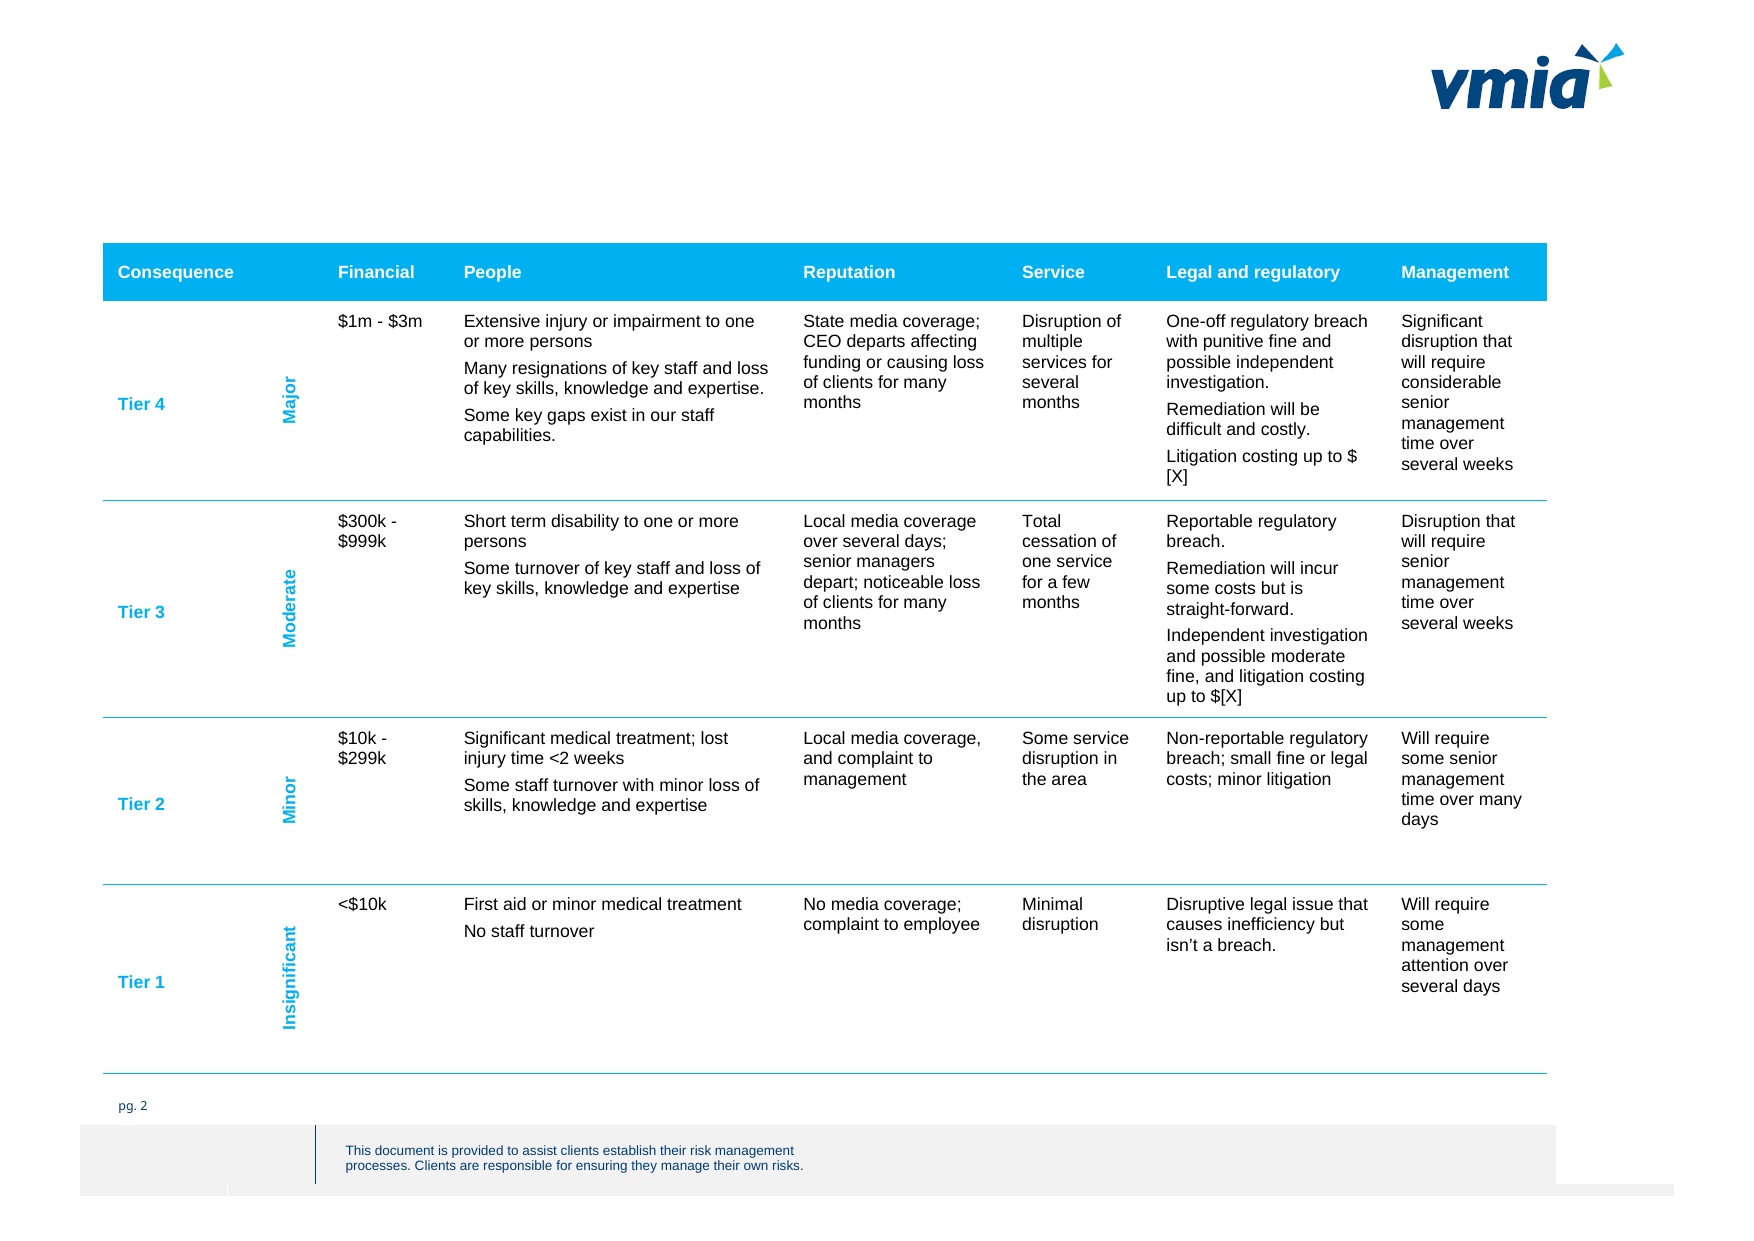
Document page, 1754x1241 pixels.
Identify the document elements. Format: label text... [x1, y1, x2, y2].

table_cell Extensive injury or impairment to one or more persons Many resignations of key staff and loss of key skills, knowledge and expertise. Some key gaps exist in our staff capabilities. [449, 301, 788, 500]
table_cell Tier 4 [103, 301, 261, 500]
table_header Consequence [103, 243, 323, 300]
table_cell Disruption that will require senior management time over several weeks [1386, 501, 1547, 717]
table_cell Significant disruption that will require considerable senior management time over several weeks [1386, 301, 1547, 500]
table_cell First aid or minor medical treatment No staff turnover [449, 885, 788, 1072]
table_cell Tier 1 [103, 885, 261, 1072]
table_cell $1m - $3m [323, 301, 449, 500]
table_cell Will require some senior management time over many days [1386, 718, 1547, 883]
table_cell Will require some management attention over several days [1386, 885, 1547, 1072]
table_cell Total cessation of one service for a few months [1007, 501, 1151, 717]
table_cell No media coverage; complaint to employee [788, 885, 1007, 1072]
table_cell State media coverage; CEO departs affecting funding or causing loss of clients for many months [788, 301, 1007, 500]
table_cell Local media coverage, and complaint to management [788, 718, 1007, 883]
table_cell Non-reportable regulatory breach; small fine or legal costs; minor litigation [1151, 718, 1386, 883]
table_cell Moderate [261, 501, 323, 717]
table_cell Major [261, 301, 323, 500]
table_cell Insignificant [261, 885, 323, 1072]
table_cell Tier 2 [103, 718, 261, 883]
table_cell $10k - $299k [323, 718, 449, 883]
table_cell $300k - $999k [323, 501, 449, 717]
table_header Management [1386, 243, 1547, 300]
table_cell Disruption of multiple services for several months [1007, 301, 1151, 500]
table_cell Reportable regulatory breach. Remediation will incur some costs but is straight-forward. Independent investigation and possible moderate fine, and litigation costing up to $[X] [1151, 501, 1386, 717]
table_header People [449, 243, 788, 300]
table_cell Some service disruption in the area [1007, 718, 1151, 883]
table_cell Tier 3 [103, 501, 261, 717]
table_cell Short term disability to one or more persons Some turnover of key staff and loss of key skills, knowledge and expertise [449, 501, 788, 717]
table_header Financial [323, 243, 449, 300]
table_cell <$10k [323, 885, 449, 1072]
table_cell Local media coverage over several days; senior managers depart; noticeable loss of clients for many months [788, 501, 1007, 717]
table_cell Significant medical treatment; lost injury time <2 weeks Some staff turnover with minor loss of skills, knowledge and expertise [449, 718, 788, 883]
table_cell One-off regulatory breach with punitive fine and possible independent investigation. Remediation will be difficult and costly. Litigation costing up to $[X] [1151, 301, 1386, 500]
table_header Legal and regulatory [1151, 243, 1386, 300]
table_header Reputation [788, 243, 1007, 300]
table_cell Minor [261, 718, 323, 883]
table_cell Minimal disruption [1007, 885, 1151, 1072]
table_header Service [1007, 243, 1151, 300]
table_cell Disruptive legal issue that causes inefficiency but isn’t a breach. [1151, 885, 1386, 1072]
picture [1425, 29, 1636, 113]
